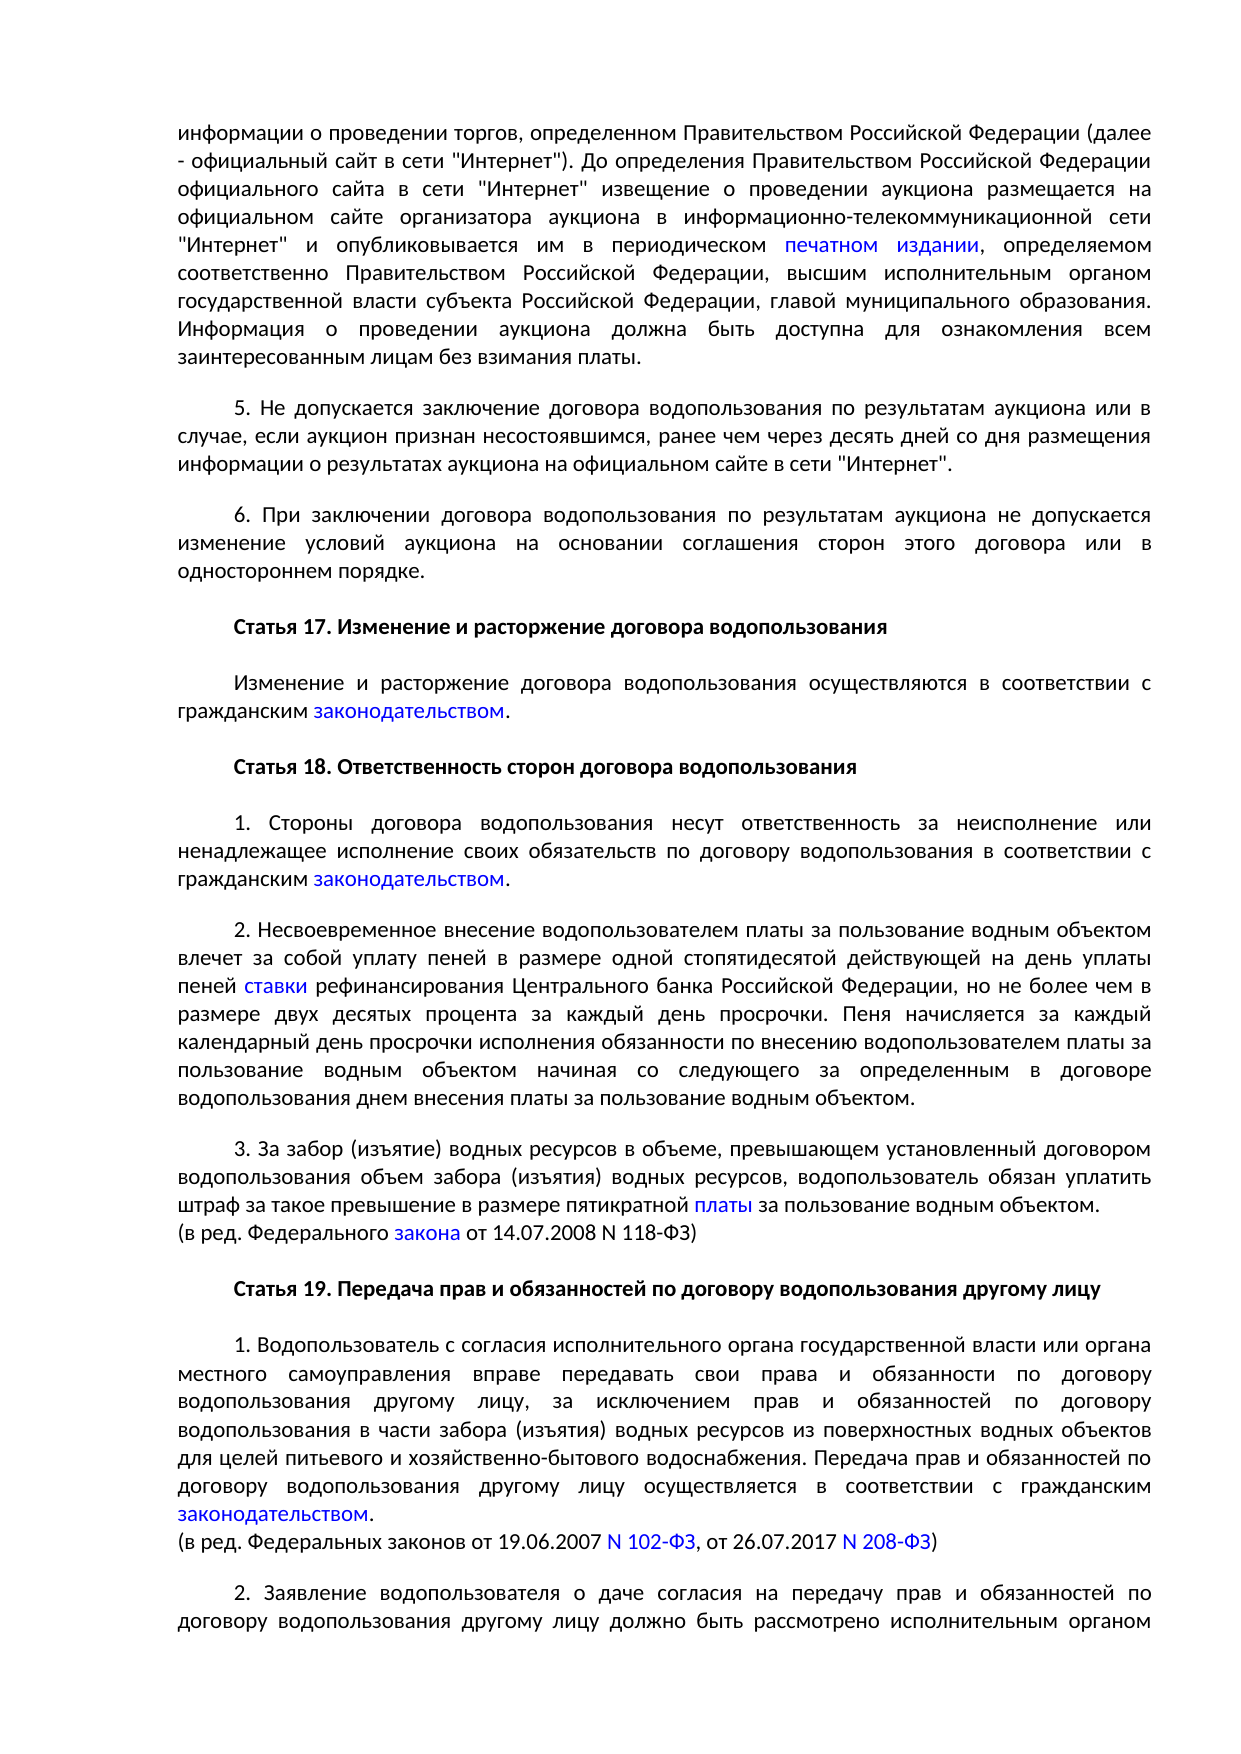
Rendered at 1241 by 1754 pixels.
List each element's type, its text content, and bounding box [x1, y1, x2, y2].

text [177, 118, 1152, 370]
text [177, 1578, 1152, 1634]
text (в ред. Федерального закона от 14.07.2008 N 118-ФЗ) [177, 1218, 1152, 1247]
text 1. Стороны договора водопользования несут ответственность за неисполнение или ненадлежащее исполнение своих обязательств по договору водопользования в соответствии с гражданским законодательством. [177, 808, 1152, 892]
text Изменение и расторжение договора водопользования осуществляются в соответствии с гражданским законодательством. [177, 668, 1152, 724]
text (в ред. Федеральных законов от 19.06.2007 N 102-ФЗ, от 26.07.2017 N 208-ФЗ) [177, 1527, 1152, 1555]
title Статья 18. Ответственность сторон договора водопользования [177, 752, 1152, 780]
title Статья 17. Изменение и расторжение договора водопользования [177, 612, 1152, 640]
text 2. Несвоевременное внесение водопользователем платы за пользование водным объектом влечет за собой уплату пеней в размере одной стопятидесятой действующей на день уплаты пеней ставки рефинансирования Центрального банка Российской Федерации, но не более чем в размере двух десятых процента за каждый день просрочки. Пеня начисляется за каждый календарный день просрочки исполнения обязанности по внесению водопользователем платы за пользование водным объектом начиная со следующего за определенным в договоре водопользования днем внесения платы за пользование водным объектом. [177, 915, 1152, 1112]
text 3. За забор (изъятие) водных ресурсов в объеме, превышающем установленный договором водопользования объем забора (изъятия) водных ресурсов, водопользователь обязан уплатить штраф за такое превышение в размере пятикратной платы за пользование водным объектом. [177, 1134, 1152, 1218]
title Статья 19. Передача прав и обязанностей по договору водопользования другому лицу [177, 1274, 1152, 1303]
text 6. При заключении договора водопользования по результатам аукциона не допускается изменение условий аукциона на основании соглашения сторон этого договора или в одностороннем порядке. [177, 500, 1152, 584]
text 1. Водопользователь с согласия исполнительного органа государственной власти или органа местного самоуправления вправе передавать свои права и обязанности по договору водопользования другому лицу, за исключением прав и обязанностей по договору водопользования в части забора (изъятия) водных ресурсов из поверхностных водных объектов для целей питьевого и хозяйственно-бытового водоснабжения. Передача прав и обязанностей по договору водопользования другому лицу осуществляется в соответствии с гражданским законодательством. [177, 1331, 1152, 1527]
text 5. Не допускается заключение договора водопользования по результатам аукциона или в случае, если аукцион признан несостоявшимся, ранее чем через десять дней со дня размещения информации о результатах аукциона на официальном сайте в сети "Интернет". [177, 393, 1152, 477]
